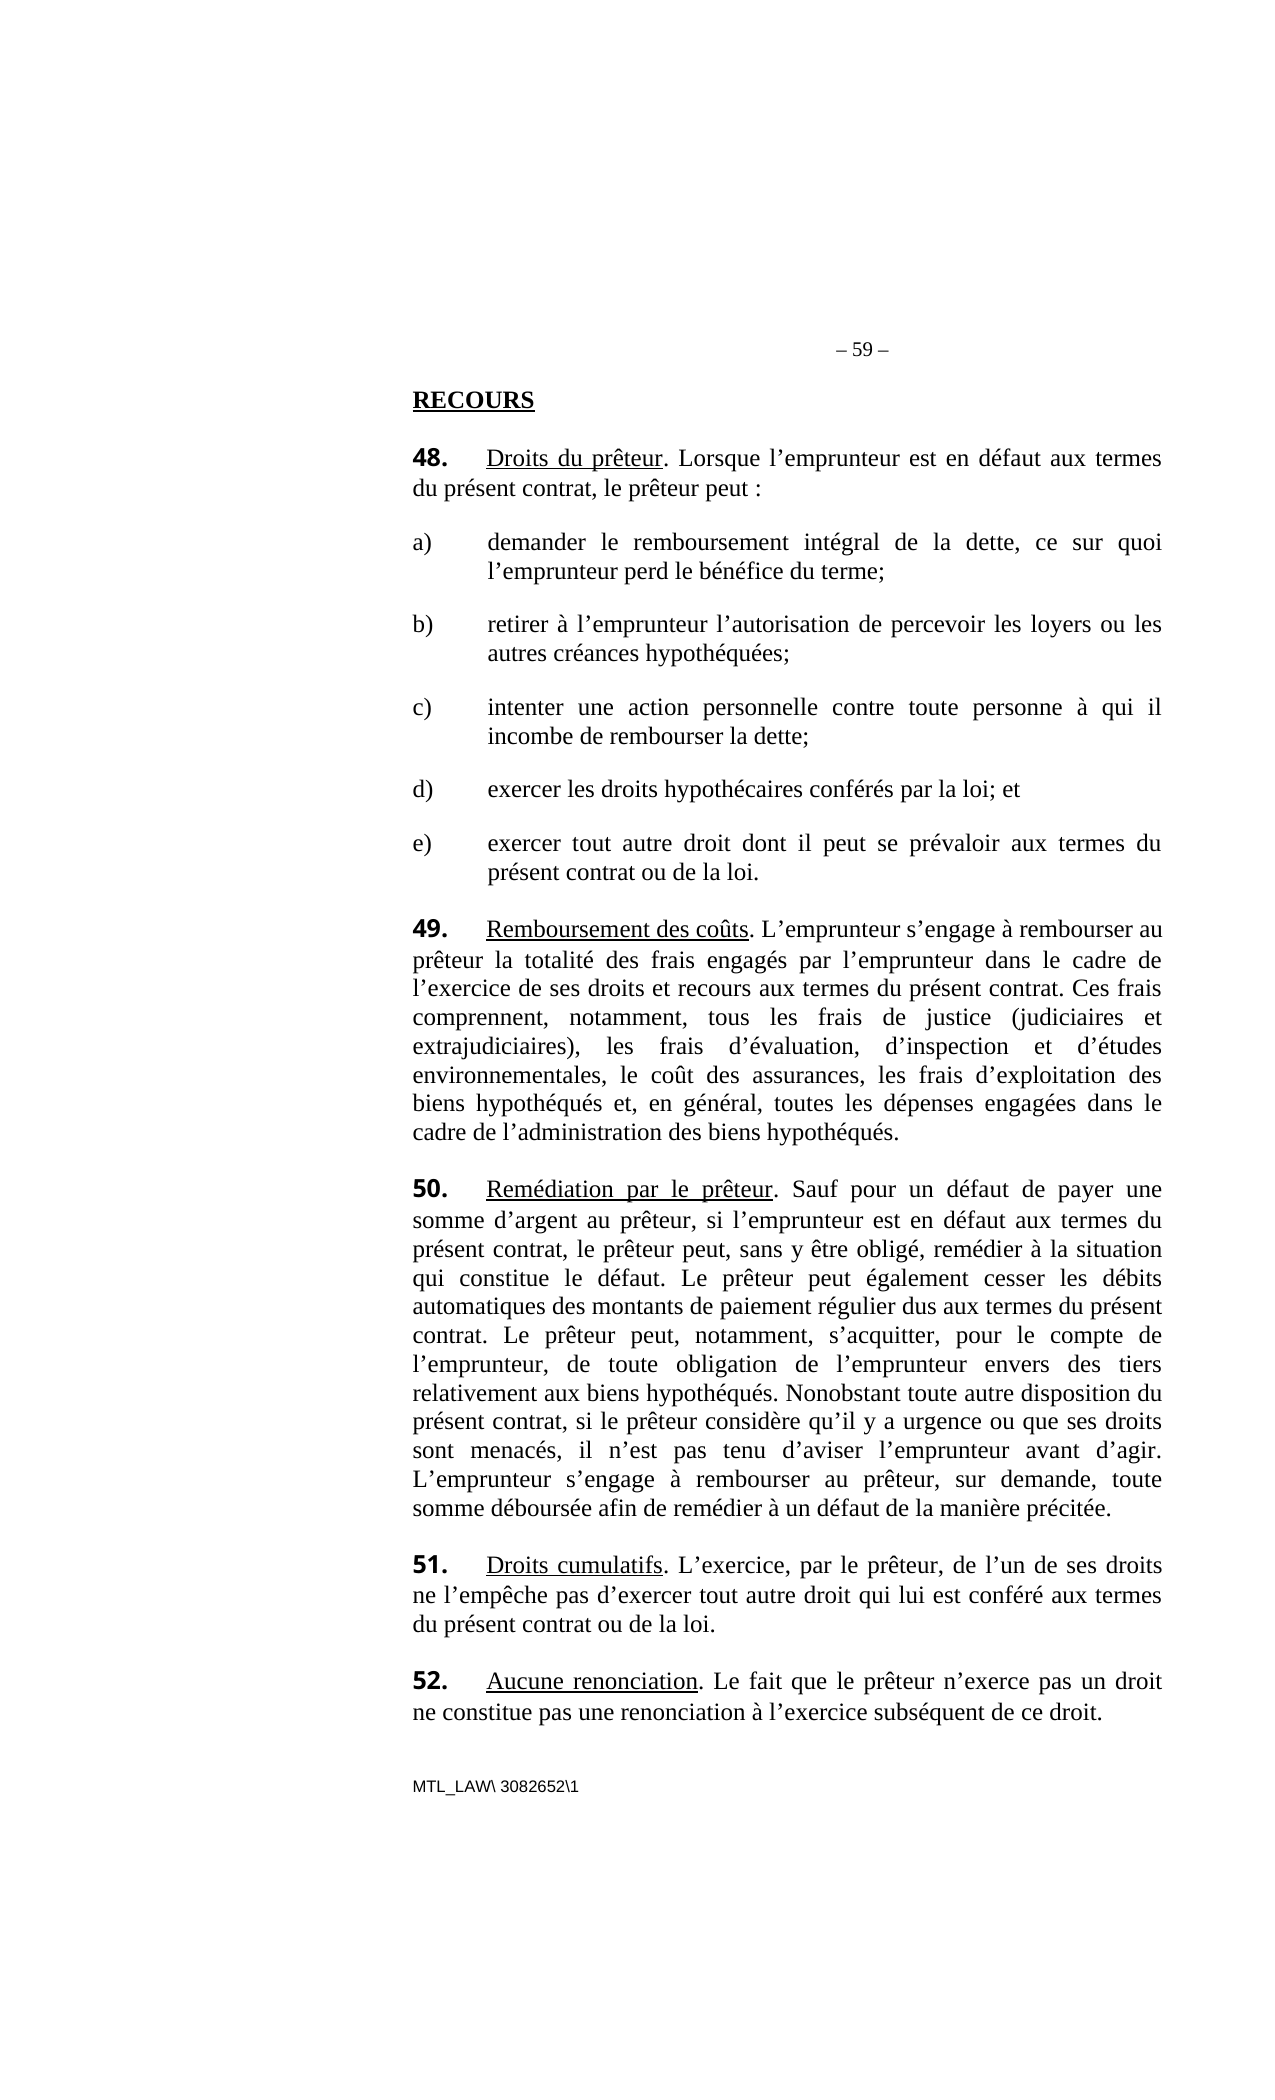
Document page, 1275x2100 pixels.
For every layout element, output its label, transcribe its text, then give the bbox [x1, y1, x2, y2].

subtitle intenter une action personnelle contre toute personne à qui il incombe de rembourser la dette; [412, 692, 1163, 749]
subtitle Remboursement des coûts. L’emprunteur s’engage à rembourser au prêteur la totalité des frais engagés par l’emprunteur dans le cadre de l’exercice de ses droits et recours aux termes du présent contrat. Ces frais comprennent, notamment, tous les frais de justice (judiciaires et extrajudiciaires), les frais d’évaluation, d’inspection et d’études environnementales, le coût des assurances, les frais d’exploitation des biens hypothéqués et, en général, toutes les dépenses engagées dans le cadre de l’administration des biens hypothéqués. [412, 911, 1163, 1146]
subtitle Aucune renonciation. Le fait que le prêteur n’exerce pas un droit ne constitue pas une renonciation à l’exercice subséquent de ce droit. [412, 1663, 1163, 1726]
subtitle retirer à l’emprunteur l’autorisation de percevoir les loyers ou les autres créances hypothéquées; [412, 609, 1163, 667]
subtitle Remédiation par le prêteur. Sauf pour un défaut de payer une somme d’argent au prêteur, si l’emprunteur est en défaut aux termes du présent contrat, le prêteur peut, sans y être obligé, remédier à la situation qui constitue le défaut. Le prêteur peut également cesser les débits automatiques des montants de paiement régulier dus aux termes du présent contrat. Le prêteur peut, notamment, s’acquitter, pour le compte de l’emprunteur, de toute obligation de l’emprunteur envers des tiers relativement aux biens hypothéqués. Nonobstant toute autre disposition du présent contrat, si le prêteur considère qu’il y a urgence ou que ses droits sont menacés, il n’est pas tenu d’aviser l’emprunteur avant d’agir. L’emprunteur s’engage à rembourser au prêteur, sur demande, toute somme déboursée afin de remédier à un défaut de la manière précitée. [412, 1171, 1163, 1521]
title Recours [412, 385, 1163, 414]
subtitle Droits cumulatifs. L’exercice, par le prêteur, de l’un de ses droits ne l’empêche pas d’exercer tout autre droit qui lui est conféré aux termes du présent contrat ou de la loi. [412, 1546, 1163, 1638]
subtitle Droits du prêteur. Lorsque l’emprunteur est en défaut aux termes du présent contrat, le prêteur peut : [412, 439, 1163, 502]
subtitle exercer tout autre droit dont il peut se prévaloir aux termes du présent contrat ou de la loi. [412, 828, 1163, 886]
subtitle exercer les droits hypothécaires conférés par la loi; et [412, 774, 1163, 803]
subtitle demander le remboursement intégral de la dette, ce sur quoi l’emprunteur perd le bénéfice du terme; [412, 527, 1163, 584]
